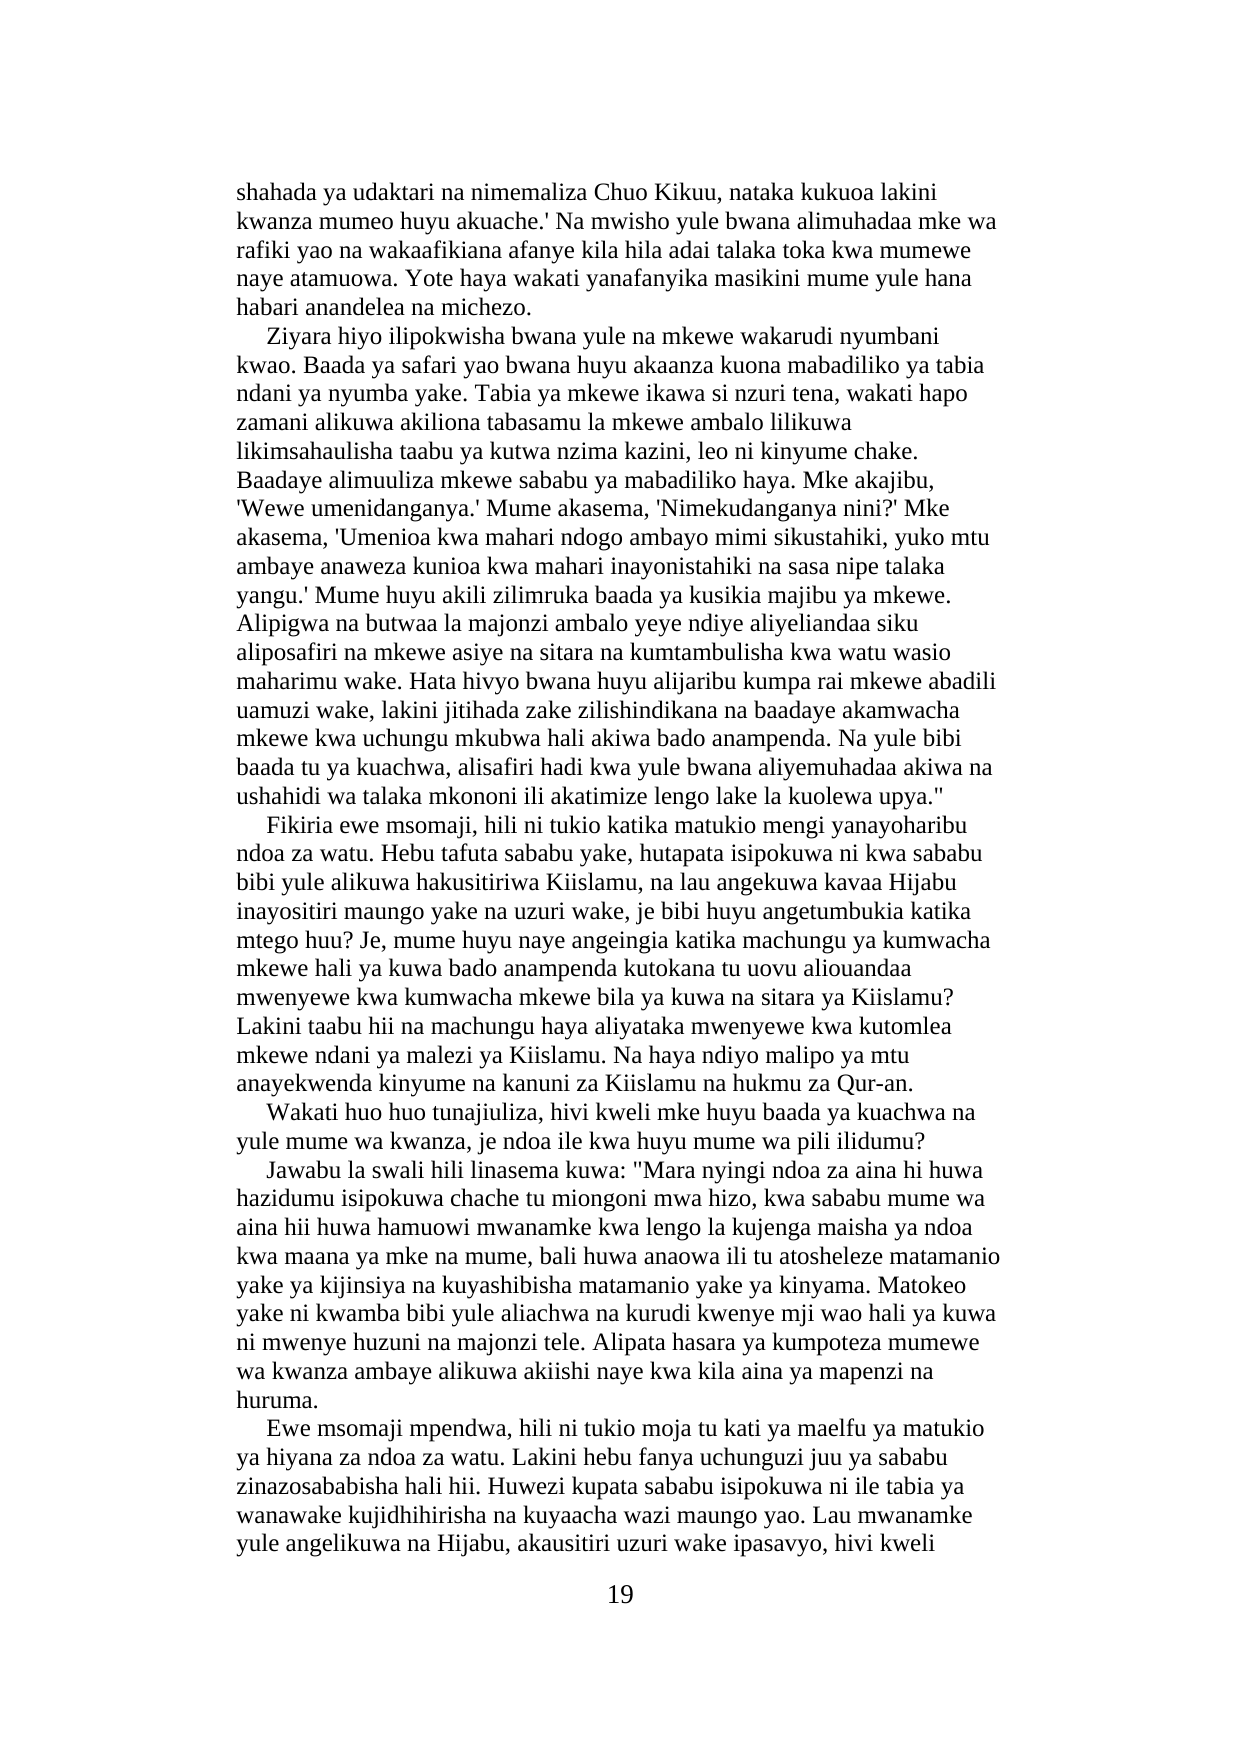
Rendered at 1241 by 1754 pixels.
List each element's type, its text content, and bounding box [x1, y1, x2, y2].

text Fikiria ewe msomaji, hili ni tukio katika matukio mengi yanayoharibu ndoa za watu. Hebu tafuta sababu yake, hutapata isipokuwa ni kwa sababu bibi yule alikuwa hakusitiriwa Kiislamu, na lau angekuwa kavaa Hijabu inayositiri maungo yake na uzuri wake, je bibi huyu angetumbukia katika mtego huu? Je, mume huyu naye angeingia katika machungu ya kumwacha mkewe hali ya kuwa bado anampenda kutokana tu uovu aliouandaa mwenyewe kwa kumwacha mkewe bila ya kuwa na sitara ya Kiislamu? Lakini taabu hii na machungu haya aliyataka mwenyewe kwa kutomlea mkewe ndani ya malezi ya Kiislamu. Na haya ndiyo malipo ya mtu anayekwenda kinyume na kanuni za Kiislamu na hukmu za Qur-an. [236, 810, 1004, 1097]
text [236, 1413, 1004, 1557]
text Ziyara hiyo ilipokwisha bwana yule na mkewe wakarudi nyumbani kwao. Baada ya safari yao bwana huyu akaanza kuona mabadiliko ya tabia ndani ya nyumba yake. Tabia ya mkewe ikawa si nzuri tena, wakati hapo zamani alikuwa akiliona tabasamu la mkewe ambalo lilikuwa likimsahaulisha taabu ya kutwa nzima kazini, leo ni kinyume chake. Baadaye alimuuliza mkewe sababu ya mabadiliko haya. Mke akajibu, 'Wewe umenidanganya.' Mume akasema, 'Nimekudanganya nini?' Mke akasema, 'Umenioa kwa mahari ndogo ambayo mimi sikustahiki, yuko mtu ambaye anaweza kunioa kwa mahari inayonistahiki na sasa nipe talaka yangu.' Mume huyu akili zilimruka baada ya kusikia majibu ya mkewe. Alipigwa na butwaa la majonzi ambalo yeye ndiye aliyeliandaa siku aliposafiri na mkewe asiye na sitara na kumtambulisha kwa watu wasio maharimu wake. Hata hivyo bwana huyu alijaribu kumpa rai mkewe abadili uamuzi wake, lakini jitihada zake zilishindikana na baadaye akamwacha mkewe kwa uchungu mkubwa hali akiwa bado anampenda. Na yule bibi baada tu ya kuachwa, alisafiri hadi kwa yule bwana aliyemuhadaa akiwa na ushahidi wa talaka mkononi ili akatimize lengo lake la kuolewa upya." [236, 321, 1004, 810]
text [236, 177, 1004, 321]
text Jawabu la swali hili linasema kuwa: "Mara nyingi ndoa za aina hi huwa hazidumu isipokuwa chache tu miongoni mwa hizo, kwa sababu mume wa aina hii huwa hamuowi mwanamke kwa lengo la kujenga maisha ya ndoa kwa maana ya mke na mume, bali huwa anaowa ili tu atosheleze matamanio yake ya kijinsiya na kuyashibisha matamanio yake ya kinyama. Matokeo yake ni kwamba bibi yule aliachwa na kurudi kwenye mji wao hali ya kuwa ni mwenye huzuni na majonzi tele. Alipata hasara ya kumpoteza mumewe wa kwanza ambaye alikuwa akiishi naye kwa kila aina ya mapenzi na huruma. [236, 1155, 1004, 1413]
text Wakati huo huo tunajiuliza, hivi kweli mke huyu baada ya kuachwa na yule mume wa kwanza, je ndoa ile kwa huyu mume wa pili ilidumu? [236, 1097, 1004, 1155]
